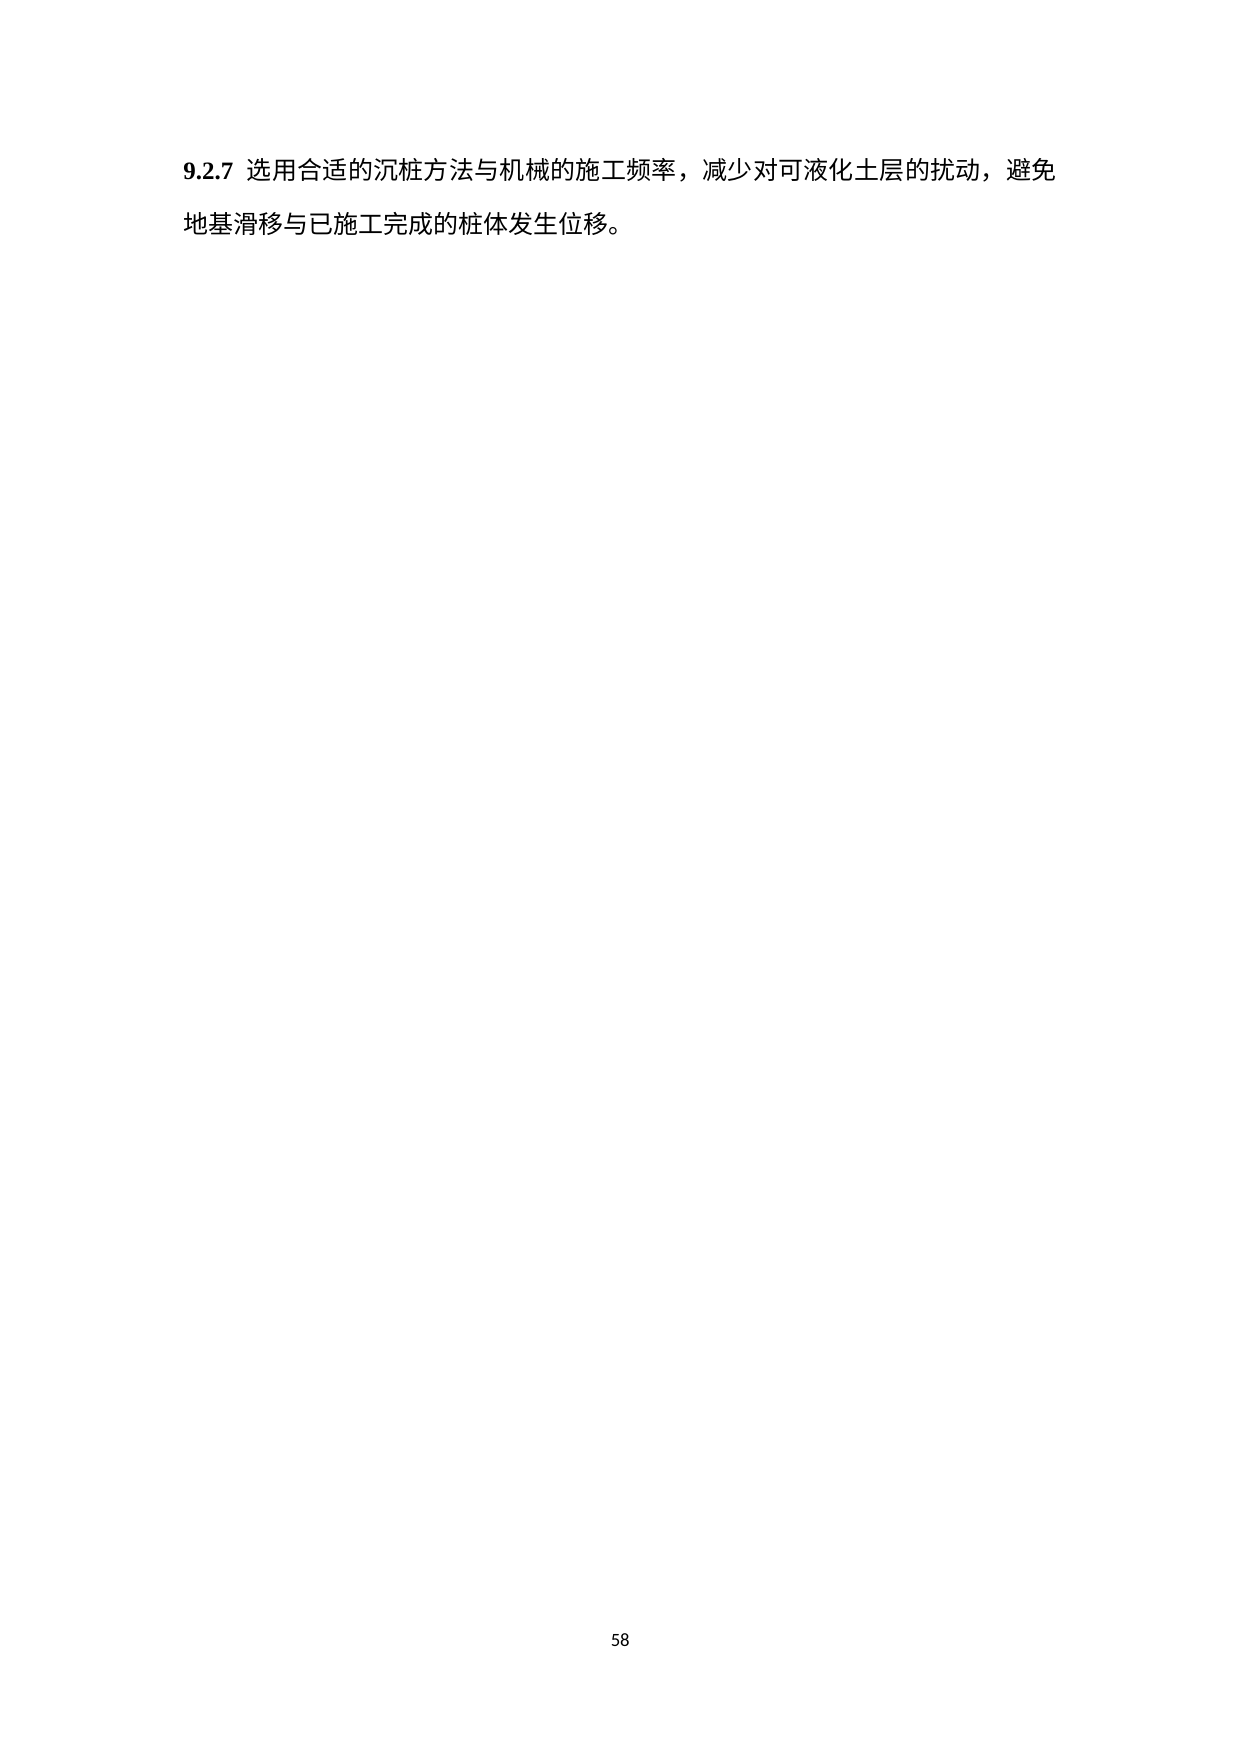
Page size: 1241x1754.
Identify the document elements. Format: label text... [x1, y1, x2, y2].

text 9.2.7 选用合适的沉桩方法与机械的施工频率，减少对可液化土层的扰动，避免地基滑移与已施工完成的桩体发生位移。 [183, 151, 1057, 241]
